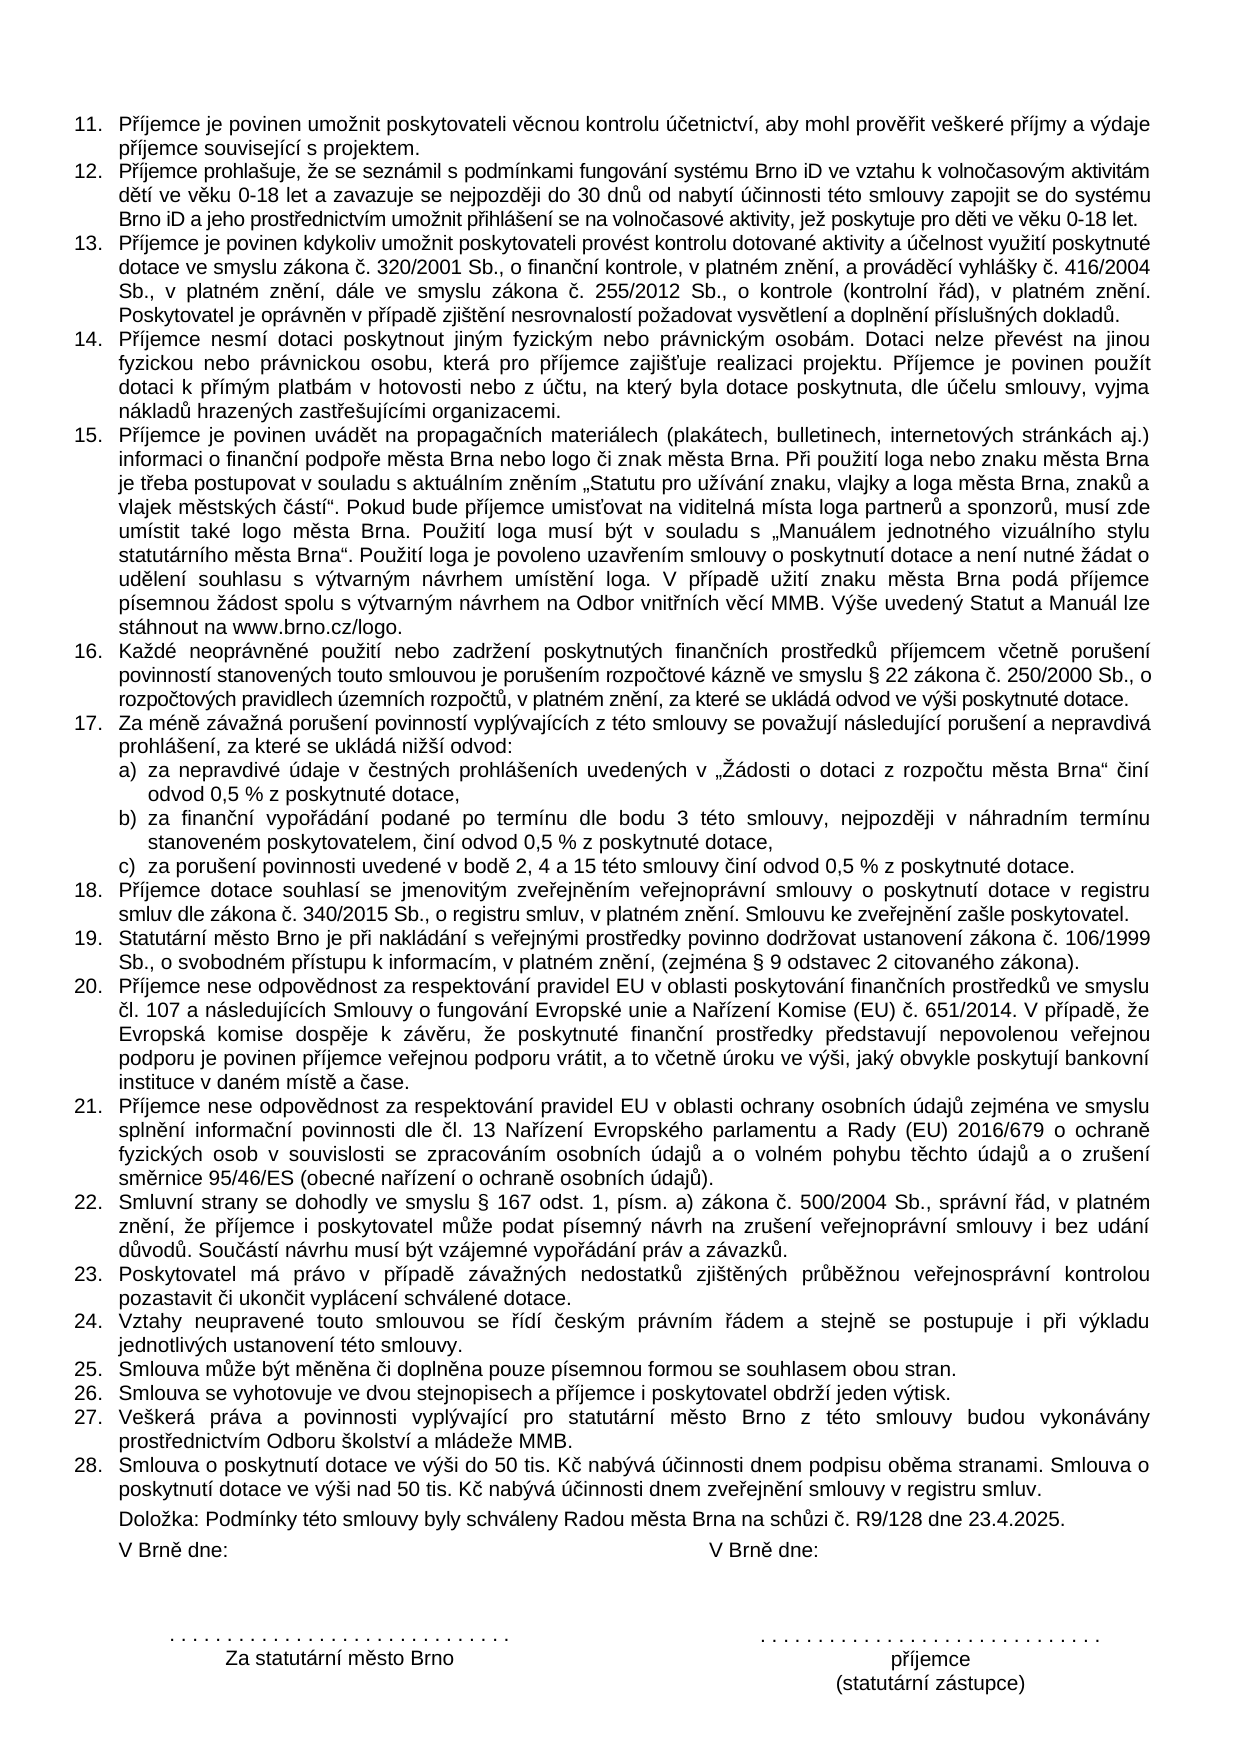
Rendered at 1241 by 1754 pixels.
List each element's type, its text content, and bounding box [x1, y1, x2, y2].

text 28. Smlouva o poskytnutí dotace ve výši do 50 tis. Kč nabývá účinnosti dnem podpisu oběma stranami. Smlouva o poskytnutí dotace ve výši nad 50 tis. Kč nabývá účinnosti dnem zveřejnění smlouvy v registru smluv. [74, 1453, 1152, 1501]
text 20. Příjemce nese odpovědnost za respektování pravidel EU v oblasti poskytování finančních prostředků ve smyslu čl. 107 a následujících Smlouvy o fungování Evropské unie a Nařízení Komise (EU) č. 651/2014. V případě, že Evropská komise dospěje k závěru, že poskytnuté finanční prostředky představují nepovolenou veřejnou podporu je povinen příjemce veřejnou podporu vrátit, a to včetně úroku ve výši, jaký obvykle poskytují bankovní instituce v daném místě a čase. [74, 974, 1152, 1094]
text 12. Příjemce prohlašuje, že se seznámil s podmínkami fungování systému Brno iD ve vztahu k volnočasovým aktivitám dětí ve věku 0-18 let a zavazuje se nejpozději do 30 dnů od nabytí účinnosti této smlouvy zapojit se do systému Brno iD a jeho prostřednictvím umožnit přihlášení se na volnočasové aktivity, jež poskytuje pro děti ve věku 0-18 let. [74, 159, 1152, 231]
text Doložka: Podmínky této smlouvy byly schváleny Radou města Brna na schůzi č. R9/128 dne 23.4.2025. [118, 1507, 1152, 1531]
text 17. Za méně závažná porušení povinností vyplývajících z této smlouvy se považují následující porušení a nepravdivá prohlášení, za které se ukládá nižší odvod: [74, 710, 1152, 758]
text 22. Smluvní strany se dohodly ve smyslu § 167 odst. 1, písm. a) zákona č. 500/2004 Sb., správní řád, v platném znění, že příjemce i poskytovatel může podat písemný návrh na zrušení veřejnoprávní smlouvy i bez udání důvodů. Součástí návrhu musí být vzájemné vypořádání práv a závazků. [74, 1189, 1152, 1261]
text 27. Veškerá práva a povinnosti vyplývající pro statutární město Brno z této smlouvy budou vykonávány prostřednictvím Odboru školství a mládeže MMB. [74, 1405, 1152, 1453]
text 15. Příjemce je povinen uvádět na propagačních materiálech (plakátech, bulletinech, internetových stránkách aj.) informaci o finanční podpoře města Brna nebo logo či znak města Brna. Při použití loga nebo znaku města Brna je třeba postupovat v souladu s aktuálním zněním „Statutu pro užívání znaku, vlajky a loga města Brna, znaků a vlajek městských částí“. Pokud bude příjemce umisťovat na viditelná místa loga partnerů a sponzorů, musí zde umístit také logo města Brna. Použití loga musí být v souladu s „Manuálem jednotného vizuálního stylu statutárního města Brna“. Použití loga je povoleno uzavřením smlouvy o poskytnutí dotace a není nutné žádat o udělení souhlasu s výtvarným návrhem umístění loga. V případě užití znaku města Brna podá příjemce písemnou žádost spolu s výtvarným návrhem na Odbor vnitřních věcí MMB. Výše uvedený Statut a Manuál lze stáhnout na www.brno.cz/logo. [74, 423, 1152, 638]
text Za statutární město Brno [89, 1646, 591, 1670]
text 16. Každé neoprávněné použití nebo zadržení poskytnutých finančních prostředků příjemcem včetně porušení povinností stanovených touto smlouvou je porušením rozpočtové kázně ve smyslu § 22 zákona č. 250/2000 Sb., o rozpočtových pravidlech územních rozpočtů, v platném znění, za které se ukládá odvod ve výši poskytnuté dotace. [74, 638, 1152, 710]
text 11. Příjemce je povinen umožnit poskytovateli věcnou kontrolu účetnictví, aby mohl prověřit veškeré příjmy a výdaje příjemce související s projektem. [74, 111, 1152, 159]
text 25. Smlouva může být měněna či doplněna pouze písemnou formou se souhlasem obou stran. [74, 1357, 1152, 1381]
text 13. Příjemce je povinen kdykoliv umožnit poskytovateli provést kontrolu dotované aktivity a účelnost využití poskytnuté dotace ve smyslu zákona č. 320/2001 Sb., o finanční kontrole, v platném znění, a prováděcí vyhlášky č. 416/2004 Sb., v platném znění, dále ve smyslu zákona č. 255/2012 Sb., o kontrole (kontrolní řád), v platném znění. Poskytovatel je oprávněn v případě zjištění nesrovnalostí požadovat vysvětlení a doplnění příslušných dokladů. [74, 231, 1152, 327]
text 23. Poskytovatel má právo v případě závažných nedostatků zjištěných průběžnou veřejnosprávní kontrolou pozastavit či ukončit vyplácení schválené dotace. [74, 1261, 1152, 1309]
text . . . . . . . . . . . . . . . . . . . . . . . . . . . . . . [89, 1622, 591, 1646]
text 14. Příjemce nesmí dotaci poskytnout jiným fyzickým nebo právnickým osobám. Dotaci nelze převést na jinou fyzickou nebo právnickou osobu, která pro příjemce zajišťuje realizaci projektu. Příjemce je povinen použít dotaci k přímým platbám v hotovosti nebo z účtu, na který byla dotace poskytnuta, dle účelu smlouvy, vyjma nákladů hrazených zastřešujícími organizacemi. [74, 327, 1152, 423]
text 21. Příjemce nese odpovědnost za respektování pravidel EU v oblasti ochrany osobních údajů zejména ve smyslu splnění informační povinnosti dle čl. 13 Nařízení Evropského parlamentu a Rady (EU) 2016/679 o ochraně fyzických osob v souvislosti se zpracováním osobních údajů a o volném pohybu těchto údajů a o zrušení směrnice 95/46/ES (obecné nařízení o ochraně osobních údajů). [74, 1094, 1152, 1189]
text 26. Smlouva se vyhotovuje ve dvou stejnopisech a příjemce i poskytovatel obdrží jeden výtisk. [74, 1381, 1152, 1405]
text V Brně dne: V Brně dne: [89, 1537, 1152, 1561]
text 19. Statutární město Brno je při nakládání s veřejnými prostředky povinno dodržovat ustanovení zákona č. 106/1999 Sb., o svobodném přístupu k informacím, v platném znění, (zejména § 9 odstavec 2 citovaného zákona). [74, 926, 1152, 974]
text 24. Vztahy neupravené touto smlouvou se řídí českým právním řádem a stejně se postupuje i při výkladu jednotlivých ustanovení této smlouvy. [74, 1309, 1152, 1357]
text c) za porušení povinnosti uvedené v bodě 2, 4 a 15 této smlouvy činí odvod 0,5 % z poskytnuté dotace. [118, 854, 1152, 878]
text a) za nepravdivé údaje v čestných prohlášeních uvedených v „Žádosti o dotaci z rozpočtu města Brna“ činí odvod 0,5 % z poskytnuté dotace, [118, 758, 1152, 806]
text b) za finanční vypořádání podané po termínu dle bodu 3 této smlouvy, nejpozději v náhradním termínu stanoveném poskytovatelem, činí odvod 0,5 % z poskytnuté dotace, [118, 806, 1152, 854]
text 18. Příjemce dotace souhlasí se jmenovitým zveřejněním veřejnoprávní smlouvy o poskytnutí dotace v registru smluv dle zákona č. 340/2015 Sb., o registru smluv, v platném znění. Smlouvu ke zveřejnění zašle poskytovatel. [74, 878, 1152, 926]
